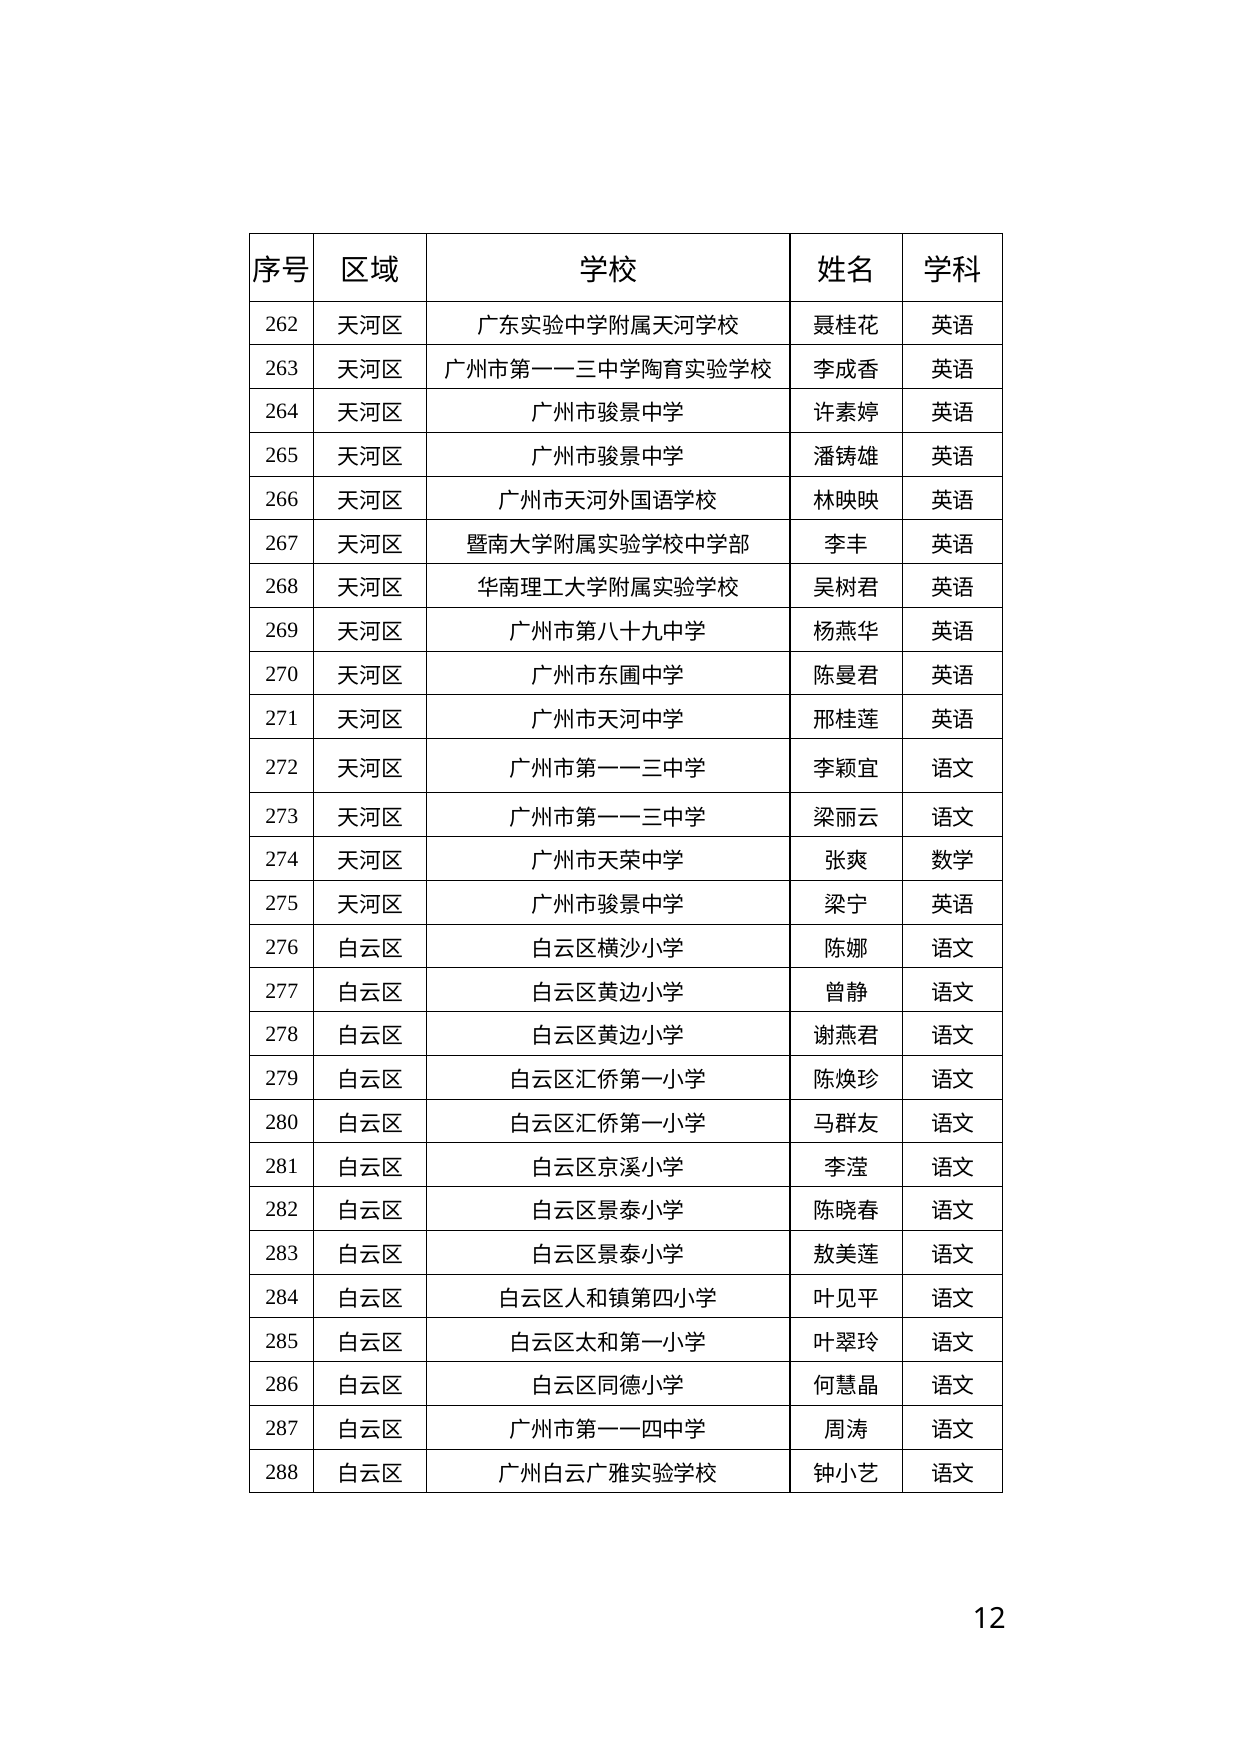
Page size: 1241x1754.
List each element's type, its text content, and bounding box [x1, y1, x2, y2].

table_cell 天河区 [314, 302, 426, 344]
table_cell 天河区 [314, 608, 426, 651]
table_cell 275 [250, 881, 313, 923]
table_cell 语文 [903, 1056, 1002, 1098]
table_cell 268 [250, 564, 313, 607]
table_cell 英语 [903, 881, 1002, 923]
table_cell 李滢 [791, 1143, 902, 1186]
table_header 序号 [250, 234, 313, 301]
table_cell 李颖宜 [791, 739, 902, 792]
table_cell 白云区 [314, 1275, 426, 1317]
table_cell 269 [250, 608, 313, 651]
table_cell 288 [250, 1450, 313, 1492]
table_cell 白云区人和镇第四小学 [427, 1275, 789, 1317]
table_cell 285 [250, 1318, 313, 1361]
table_cell 广州市骏景中学 [427, 389, 789, 432]
table_cell 英语 [903, 302, 1002, 344]
table_cell 白云区 [314, 968, 426, 1011]
table_cell 广州市第一一三中学 [427, 793, 789, 836]
table_cell 天河区 [314, 433, 426, 476]
table_cell 天河区 [314, 477, 426, 519]
table_header 学科 [903, 234, 1002, 301]
table_cell 张爽 [791, 837, 902, 880]
table_header 姓名 [791, 234, 902, 301]
table_cell 广州市天河外国语学校 [427, 477, 789, 519]
table_cell 语文 [903, 1187, 1002, 1230]
table_cell 语文 [903, 739, 1002, 792]
table_cell 天河区 [314, 793, 426, 836]
table_cell 语文 [903, 1012, 1002, 1055]
table_cell 广东实验中学附属天河学校 [427, 302, 789, 344]
table_cell 梁宁 [791, 881, 902, 923]
table_cell 周涛 [791, 1406, 902, 1448]
table_cell 语文 [903, 1450, 1002, 1492]
table_cell 语文 [903, 1318, 1002, 1361]
table_cell 白云区 [314, 1362, 426, 1405]
table_cell 广州市天河中学 [427, 695, 789, 738]
table_cell 272 [250, 739, 313, 792]
table_cell 270 [250, 652, 313, 694]
table_cell 白云区汇侨第一小学 [427, 1100, 789, 1142]
table_cell 语文 [903, 1143, 1002, 1186]
table_cell 英语 [903, 695, 1002, 738]
table_cell 英语 [903, 520, 1002, 563]
table_cell 语文 [903, 968, 1002, 1011]
table_cell 广州市第八十九中学 [427, 608, 789, 651]
table_cell 天河区 [314, 695, 426, 738]
table_cell 李成香 [791, 345, 902, 388]
table_cell 白云区黄边小学 [427, 1012, 789, 1055]
table_cell 暨南大学附属实验学校中学部 [427, 520, 789, 563]
table_cell 286 [250, 1362, 313, 1405]
table_cell 263 [250, 345, 313, 388]
table_cell 白云区 [314, 1231, 426, 1273]
table_cell 283 [250, 1231, 313, 1273]
table_cell 潘铸雄 [791, 433, 902, 476]
table_cell 天河区 [314, 345, 426, 388]
table_cell 276 [250, 925, 313, 967]
table_cell 广州市骏景中学 [427, 881, 789, 923]
table_cell 白云区京溪小学 [427, 1143, 789, 1186]
table_cell 白云区 [314, 1318, 426, 1361]
table_cell 语文 [903, 925, 1002, 967]
table_cell 英语 [903, 345, 1002, 388]
table_cell 梁丽云 [791, 793, 902, 836]
table_cell 天河区 [314, 520, 426, 563]
table_cell 广州市第一一三中学 [427, 739, 789, 792]
table_cell 白云区汇侨第一小学 [427, 1056, 789, 1098]
table_cell 天河区 [314, 564, 426, 607]
table_cell 聂桂花 [791, 302, 902, 344]
table_cell 265 [250, 433, 313, 476]
table_cell 白云区 [314, 1450, 426, 1492]
table_cell 曾静 [791, 968, 902, 1011]
table_cell 何慧晶 [791, 1362, 902, 1405]
table_cell 白云区 [314, 1056, 426, 1098]
table_cell 英语 [903, 389, 1002, 432]
table_cell 语文 [903, 1100, 1002, 1142]
table_cell 许素婷 [791, 389, 902, 432]
table_cell 英语 [903, 433, 1002, 476]
table_cell 白云区 [314, 925, 426, 967]
table_cell 白云区 [314, 1100, 426, 1142]
table_cell 英语 [903, 564, 1002, 607]
table_cell 278 [250, 1012, 313, 1055]
table_cell 279 [250, 1056, 313, 1098]
table_cell 282 [250, 1187, 313, 1230]
table_cell 语文 [903, 793, 1002, 836]
table_cell 广州市骏景中学 [427, 433, 789, 476]
table_cell 广州白云广雅实验学校 [427, 1450, 789, 1492]
table_cell 陈焕珍 [791, 1056, 902, 1098]
table_cell 钟小艺 [791, 1450, 902, 1492]
table_cell 广州市第一一三中学陶育实验学校 [427, 345, 789, 388]
table_cell 天河区 [314, 389, 426, 432]
table_cell 语文 [903, 1406, 1002, 1448]
table_cell 白云区横沙小学 [427, 925, 789, 967]
table_cell 白云区景泰小学 [427, 1187, 789, 1230]
table_cell 白云区 [314, 1187, 426, 1230]
table_cell 284 [250, 1275, 313, 1317]
table_cell 271 [250, 695, 313, 738]
table_cell 274 [250, 837, 313, 880]
table_cell 287 [250, 1406, 313, 1448]
table_cell 白云区黄边小学 [427, 968, 789, 1011]
table_cell 陈娜 [791, 925, 902, 967]
table_cell 天河区 [314, 837, 426, 880]
table_cell 语文 [903, 1362, 1002, 1405]
table_cell 杨燕华 [791, 608, 902, 651]
table_cell 白云区太和第一小学 [427, 1318, 789, 1361]
table_cell 白云区景泰小学 [427, 1231, 789, 1273]
table_cell 叶翠玲 [791, 1318, 902, 1361]
table_cell 281 [250, 1143, 313, 1186]
table_header 区域 [314, 234, 426, 301]
table_cell 敖美莲 [791, 1231, 902, 1273]
table_cell 天河区 [314, 739, 426, 792]
table_cell 262 [250, 302, 313, 344]
table_cell 吴树君 [791, 564, 902, 607]
table_cell 白云区 [314, 1406, 426, 1448]
table_cell 280 [250, 1100, 313, 1142]
table_cell 数学 [903, 837, 1002, 880]
table_cell 林映映 [791, 477, 902, 519]
table_cell 邢桂莲 [791, 695, 902, 738]
table_cell 叶见平 [791, 1275, 902, 1317]
table_cell 英语 [903, 652, 1002, 694]
table_cell 马群友 [791, 1100, 902, 1142]
table_cell 天河区 [314, 652, 426, 694]
table_cell 白云区同德小学 [427, 1362, 789, 1405]
table_cell 广州市第一一四中学 [427, 1406, 789, 1448]
table_cell 白云区 [314, 1012, 426, 1055]
table_cell 语文 [903, 1275, 1002, 1317]
table_cell 白云区 [314, 1143, 426, 1186]
table_cell 华南理工大学附属实验学校 [427, 564, 789, 607]
table_cell 语文 [903, 1231, 1002, 1273]
table_cell 李丰 [791, 520, 902, 563]
table_cell 英语 [903, 608, 1002, 651]
table_cell 广州市东圃中学 [427, 652, 789, 694]
table_cell 广州市天荣中学 [427, 837, 789, 880]
table_cell 谢燕君 [791, 1012, 902, 1055]
table_cell 277 [250, 968, 313, 1011]
table_header 学校 [427, 234, 789, 301]
table_cell 天河区 [314, 881, 426, 923]
table_cell 陈曼君 [791, 652, 902, 694]
table_cell 英语 [903, 477, 1002, 519]
table_cell 264 [250, 389, 313, 432]
table_cell 273 [250, 793, 313, 836]
table_cell 陈晓春 [791, 1187, 902, 1230]
table_cell 267 [250, 520, 313, 563]
table_cell 266 [250, 477, 313, 519]
